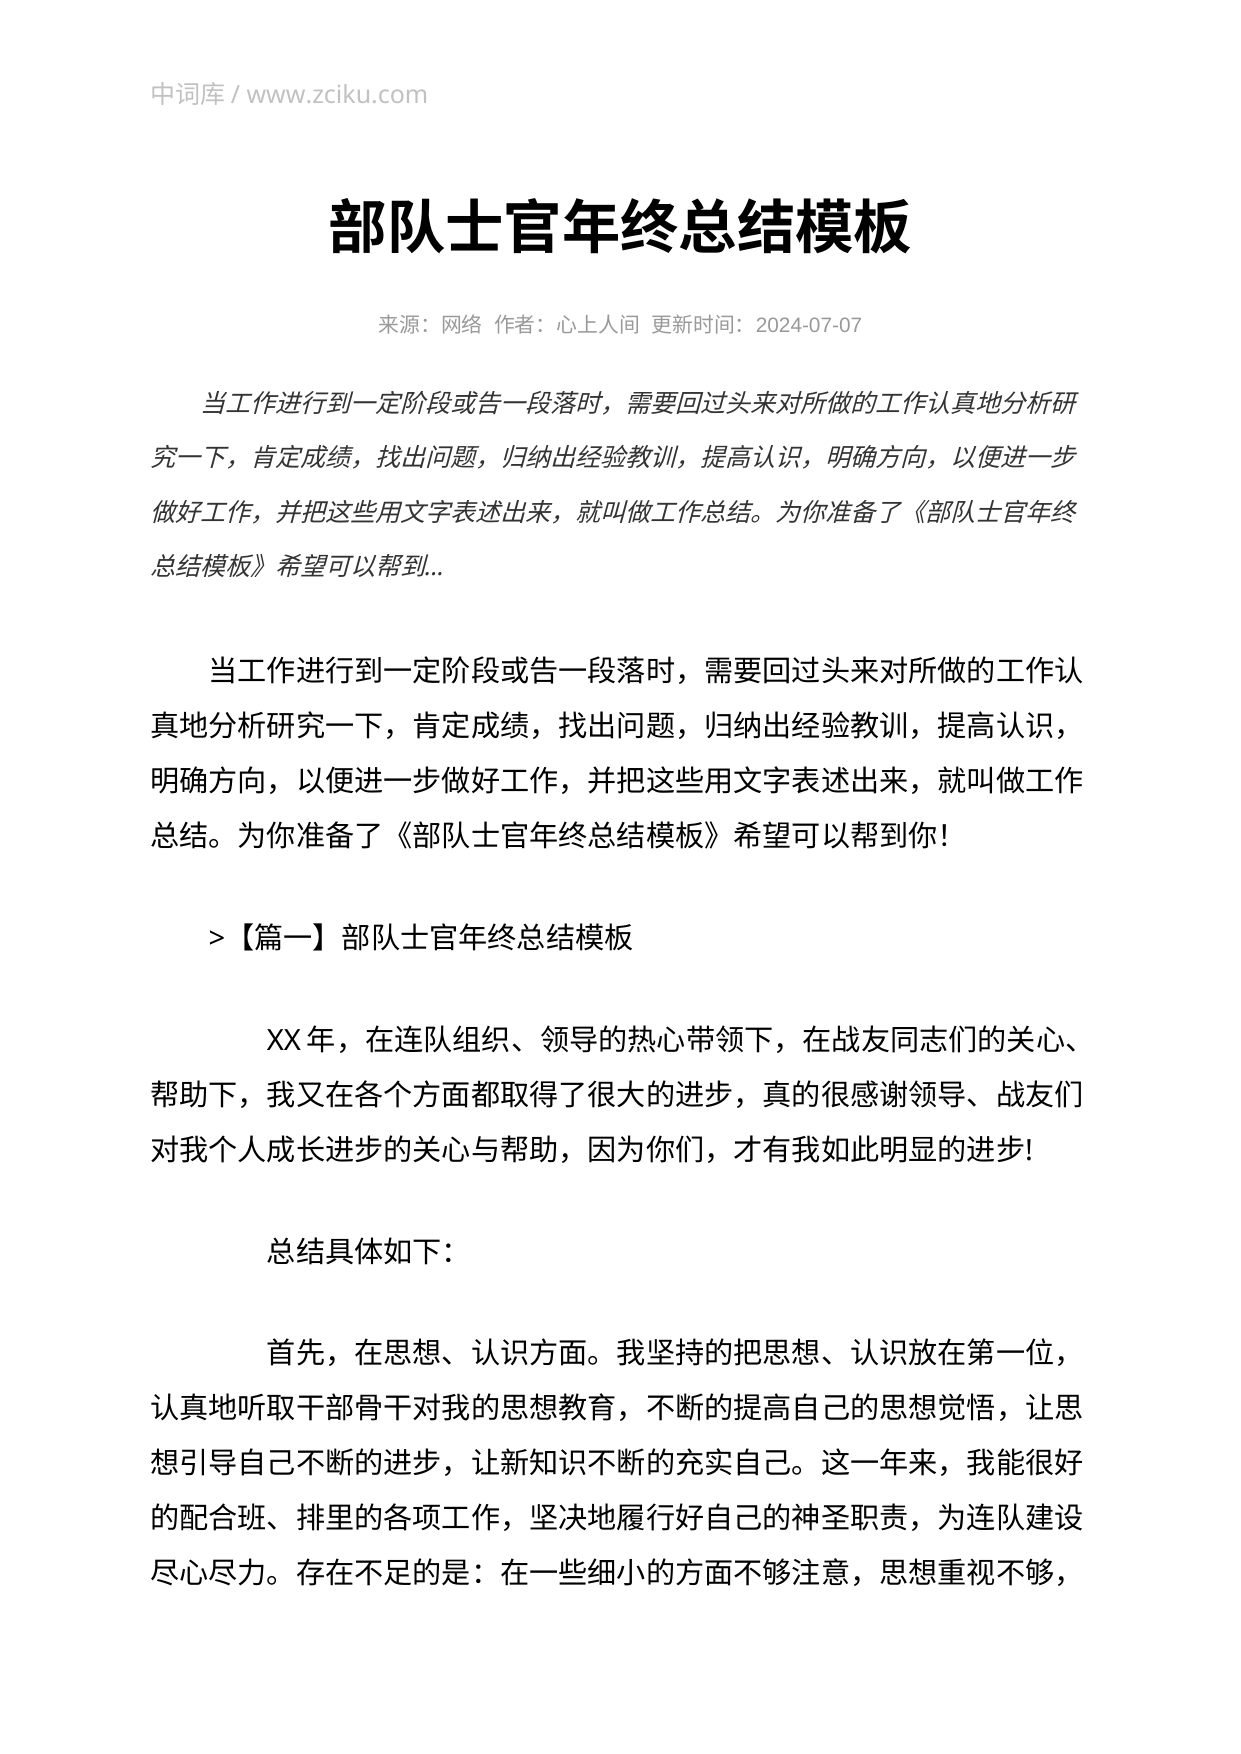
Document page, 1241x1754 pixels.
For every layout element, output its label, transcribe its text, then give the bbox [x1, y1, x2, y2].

text XX年，在连队组织、领导的热心带领下，在战友同志们的关心、帮助下，我又在各个方面都取得了很大的进步，真的很感谢领导、战友们对我个人成长进步的关心与帮助，因为你们，才有我如此明显的进步! [150, 1016, 1090, 1168]
text 当工作进行到一定阶段或告一段落时，需要回过头来对所做的工作认真地分析研究一下，肯定成绩，找出问题，归纳出经验教训，提高认识，明确方向，以便进一步做好工作，并把这些用文字表述出来，就叫做工作总结。为你准备了《部队士官年终总结模板》希望可以帮到... [150, 383, 1090, 583]
text 当工作进行到一定阶段或告一段落时，需要回过头来对所做的工作认真地分析研究一下，肯定成绩，找出问题，归纳出经验教训，提高认识，明确方向，以便进一步做好工作，并把这些用文字表述出来，就叫做工作总结。为你准备了《部队士官年终总结模板》希望可以帮到你！ [150, 648, 1090, 855]
text 总结具体如下： [150, 1228, 1090, 1270]
subtitle 部队士官年终总结模板 [150, 181, 1090, 266]
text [150, 1330, 1090, 1592]
text >【篇一】部队士官年终总结模板 [150, 914, 1090, 957]
text 来源：网络 作者：心上人间 更新时间：2024-07-07 [150, 313, 1090, 337]
